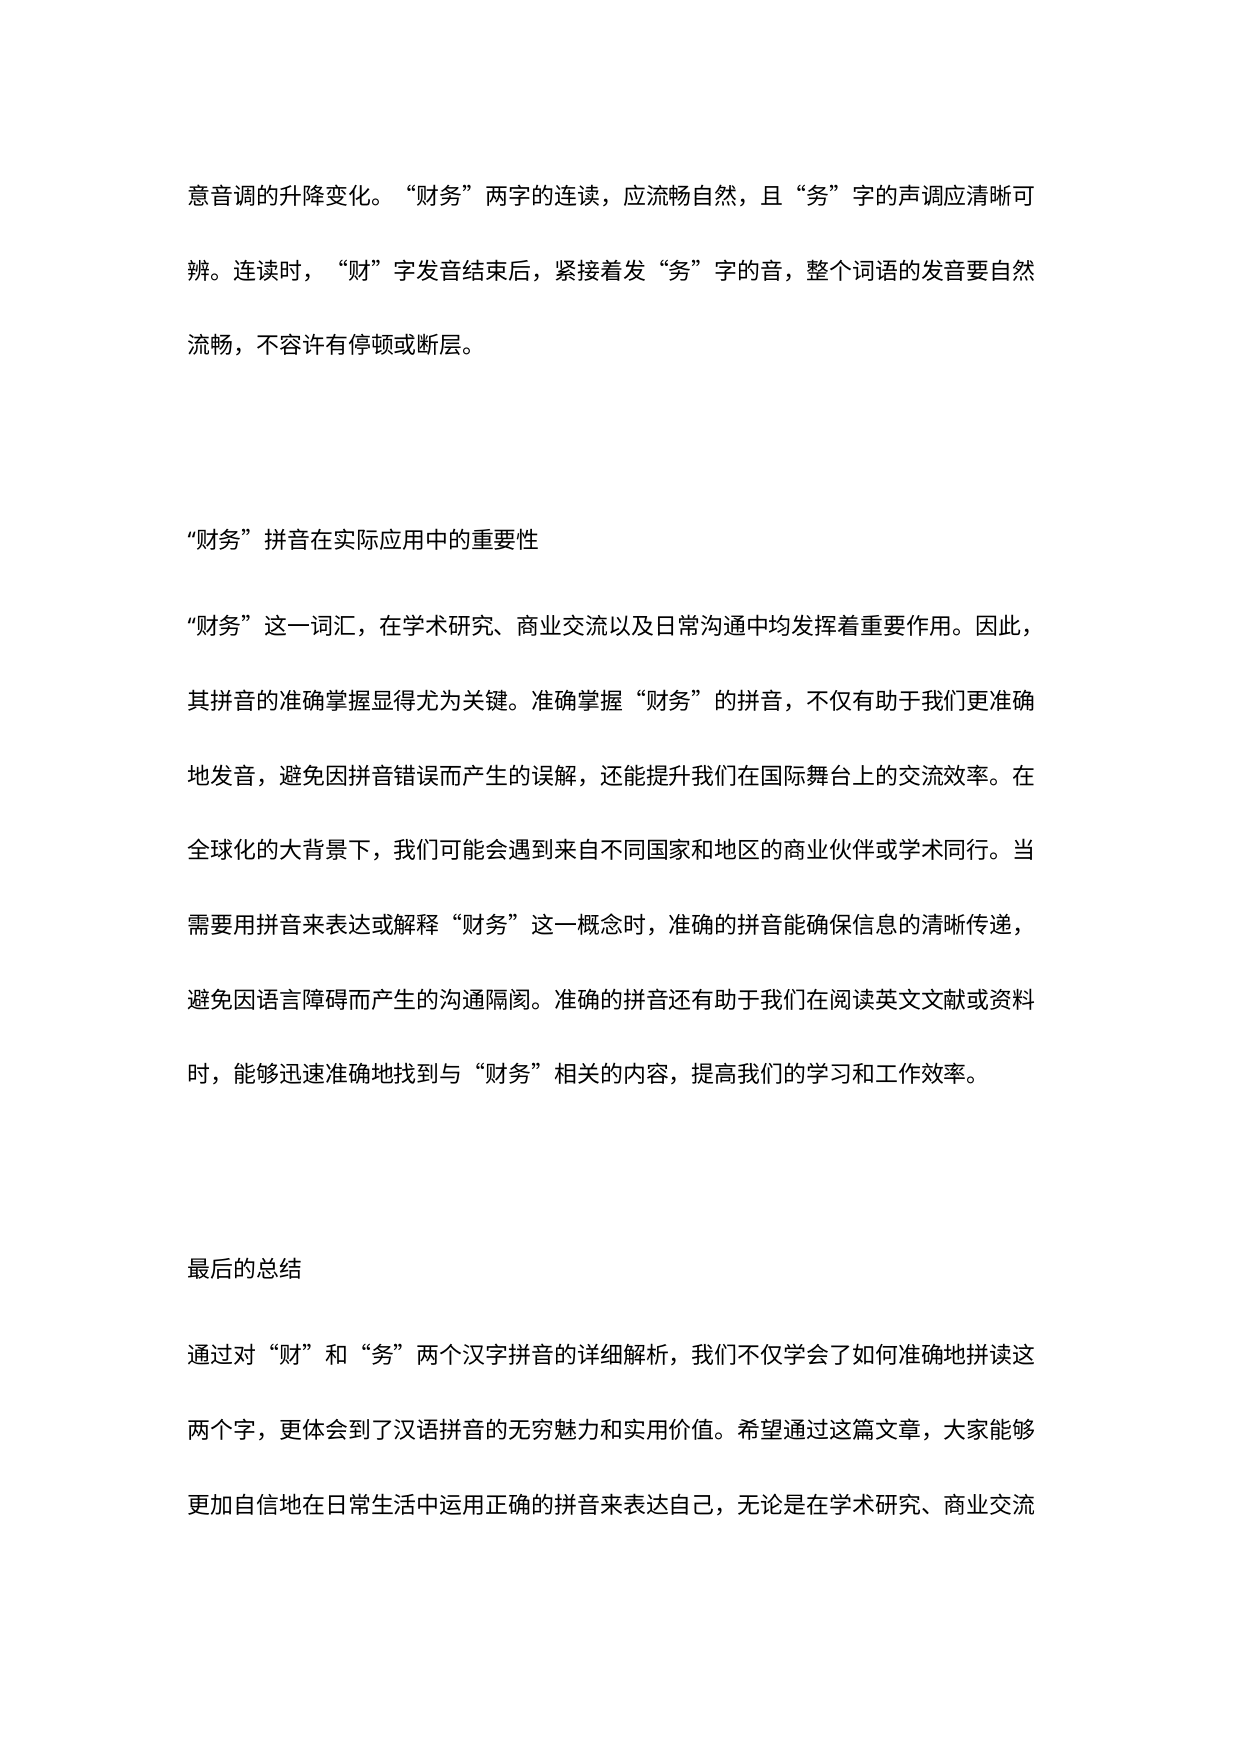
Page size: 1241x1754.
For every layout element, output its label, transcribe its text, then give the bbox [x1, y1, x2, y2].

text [187, 162, 1053, 376]
text “财务”这一词汇，在学术研究、商业交流以及日常沟通中均发挥着重要作用。因此，其拼音的准确掌握显得尤为关键。准确掌握“财务”的拼音，不仅有助于我们更准确地发音，避免因拼音错误而产生的误解，还能提升我们在国际舞台上的交流效率。在全球化的大背景下，我们可能会遇到来自不同国家和地区的商业伙伴或学术同行。当需要用拼音来表达或解释“财务”这一概念时，准确的拼音能确保信息的清晰传递，避免因语言障碍而产生的沟通隔阂。准确的拼音还有助于我们在阅读英文文献或资料时，能够迅速准确地找到与“财务”相关的内容，提高我们的学习和工作效率。 [187, 592, 1053, 1105]
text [187, 1321, 1053, 1536]
text “财务”拼音在实际应用中的重要性 [187, 506, 1053, 571]
text 最后的总结 [187, 1235, 1053, 1300]
